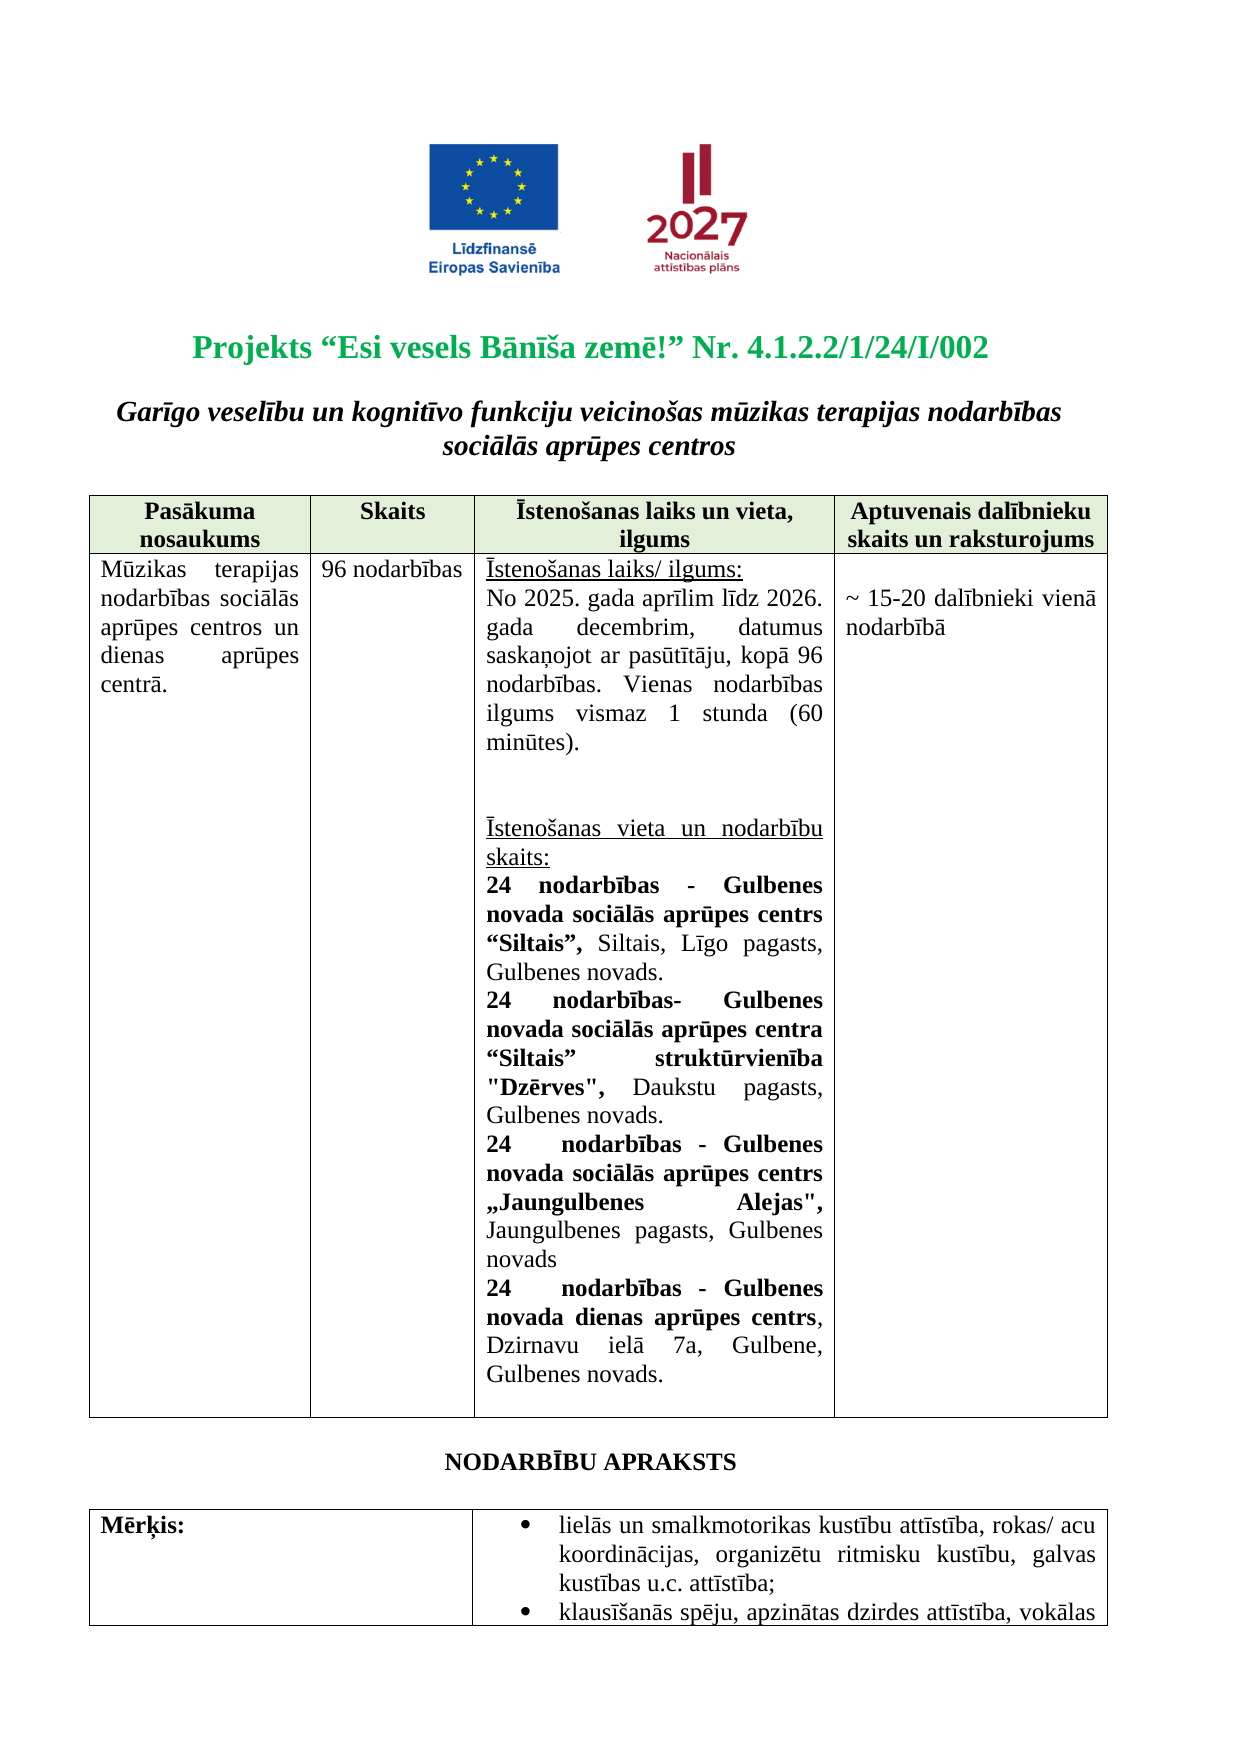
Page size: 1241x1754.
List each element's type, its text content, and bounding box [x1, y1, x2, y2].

table_cell Īstenošanas laiks/ ilgums: No 2025. gada aprīlim līdz 2026. gada decembrim, datumus saskaņojot ar pasūtītāju, kopā 96 nodarbības. Vienas nodarbības ilgums vismaz 1 stunda (60 minūtes). Īstenošanas vieta un nodarbību skaits: 24 nodarbības - Gulbenes novada sociālās aprūpes centrs “Siltais”, Siltais, Līgo pagasts, Gulbenes novads. 24 nodarbības- Gulbenes novada sociālās aprūpes centra “Siltais” struktūrvienība "Dzērves", Daukstu pagasts, Gulbenes novads. nodarbības - Gulbenes novada sociālās aprūpes centrs „Jaungulbenes Alejas", Jaungulbenes pagasts, Gulbenes novads nodarbības - Gulbenes novada dienas aprūpes centrs, Dzirnavu ielā 7a, Gulbene, Gulbenes novads. [475, 554, 834, 1417]
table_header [473, 1510, 1107, 1625]
table_header Aptuvenais dalībnieku skaits un raksturojums [835, 496, 1107, 553]
text Garīgo veselību un kognitīvo funkciju veicinošas mūzikas terapijas nodarbības sociālās aprūpes centros [89, 394, 1092, 461]
table_header Pasākuma nosaukums [90, 496, 310, 553]
table_cell ~ 15-20 dalībnieki vienā nodarbībā [835, 554, 1107, 1417]
table_cell Mūzikas terapijas nodarbības sociālās aprūpes centros un dienas aprūpes centrā. [90, 554, 310, 1417]
text Projekts “Esi vesels Bānīša zemē!” Nr. 4.1.2.2/1/24/I/002 [89, 327, 1092, 365]
text NODARBĪBU APRAKSTS [89, 1447, 1092, 1475]
table_header Mērķis: [90, 1510, 472, 1625]
table_header Skaits [311, 496, 474, 553]
table_header Īstenošanas laiks un vieta, ilgums [475, 496, 834, 553]
picture [380, 118, 801, 299]
table_cell 96 nodarbības [311, 554, 474, 1417]
